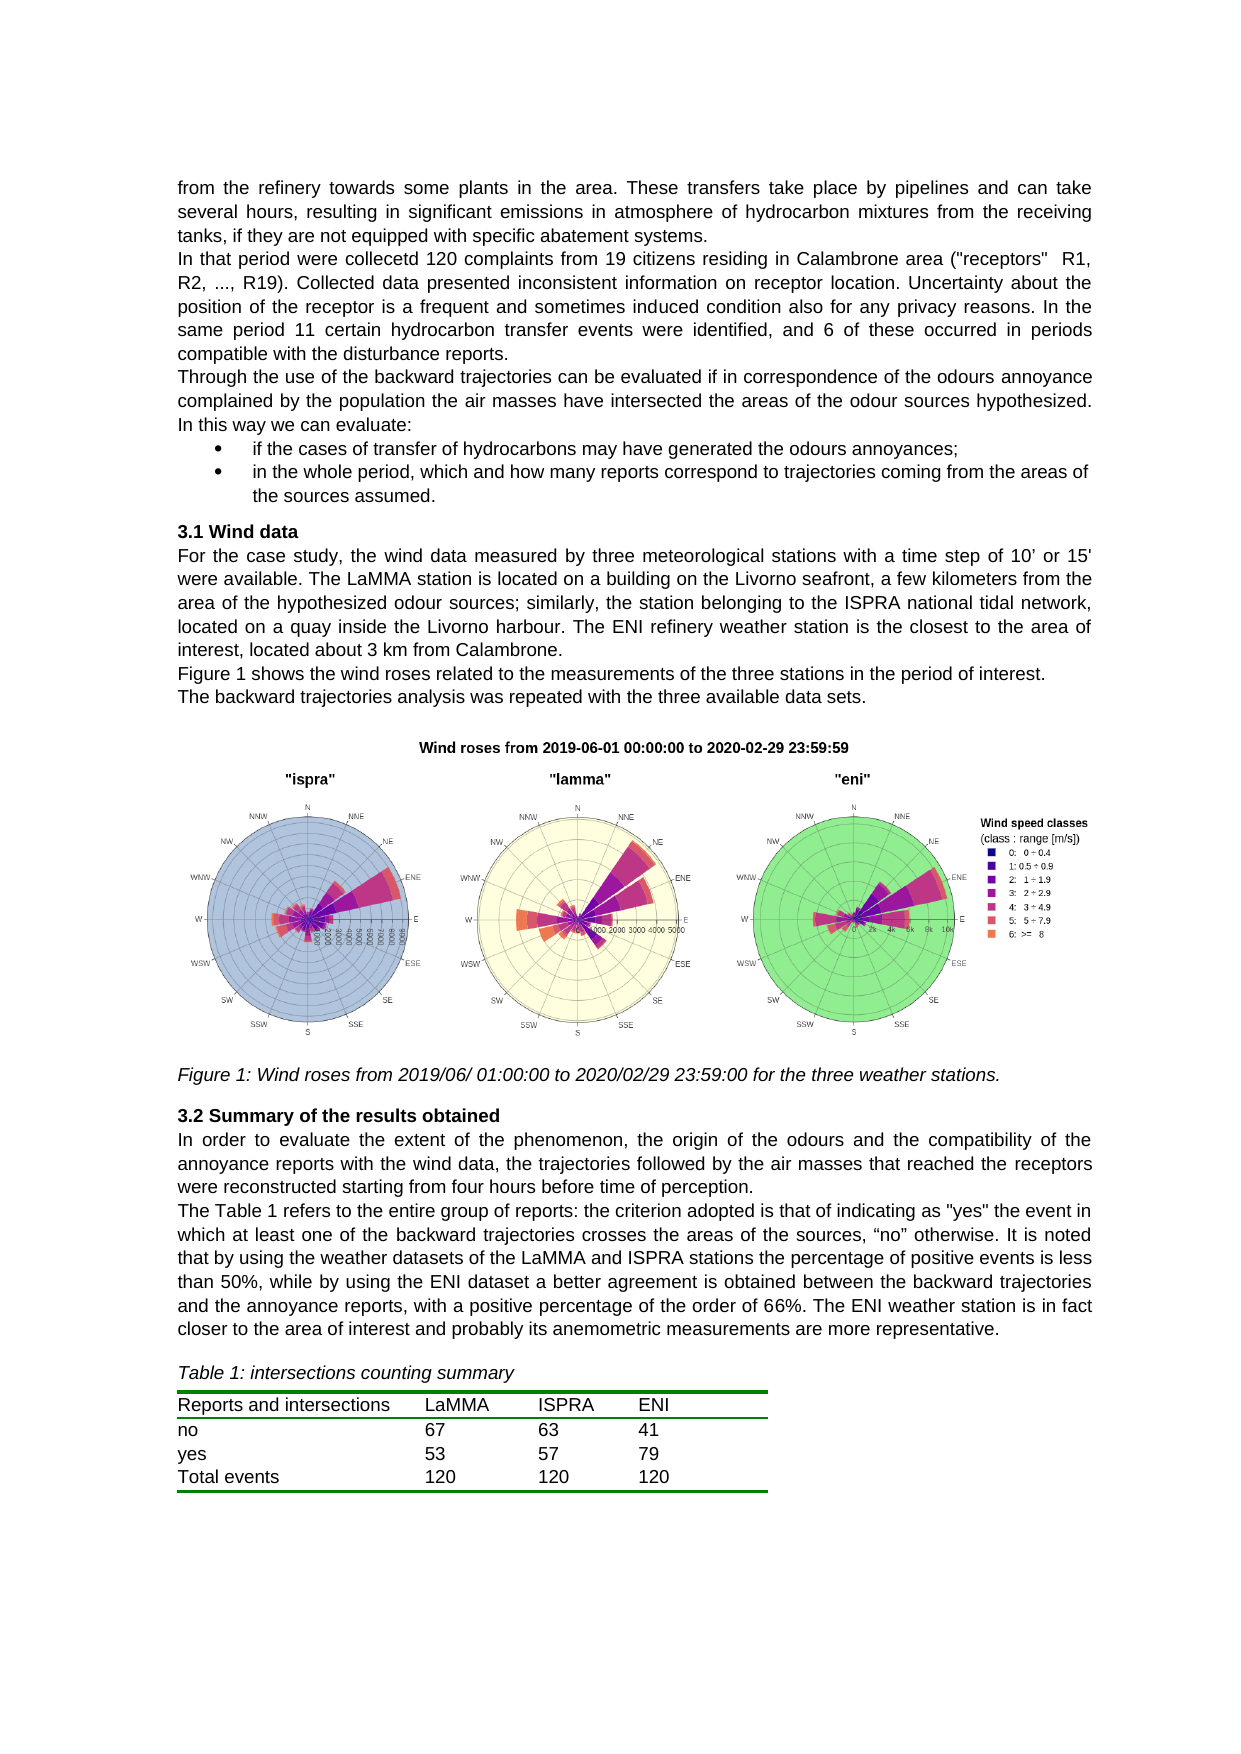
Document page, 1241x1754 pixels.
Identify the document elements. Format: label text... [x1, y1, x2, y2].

text Through the use of the backward trajectories can be evaluated if in correspondence of the odours annoyance complained by the population the air masses have intersected the areas of the odour sources hypothesized. In this way we can evaluate: [177, 366, 1092, 435]
subtitle 3.1 Wind data [177, 521, 1092, 542]
text The Table 1 refers to the entire group of reports: the criterion adopted is that of indicating as "yes" the event in which at least one of the backward trajectories crosses the areas of the sources, “no” otherwise. It is noted that by using the weather datasets of the LaMMA and ISPRA stations the percentage of positive events is less than 50%, while by using the ENI dataset a better agreement is obtained between the backward trajectories and the annoyance reports, with a positive percentage of the order of 66%. The ENI weather station is in fact closer to the area of interest and probably its anemometric measurements are more representative. [177, 1200, 1092, 1340]
table_cell 120 [638, 1466, 768, 1490]
table_cell 120 [538, 1466, 638, 1490]
table_cell 79 [638, 1443, 768, 1466]
table_cell 53 [425, 1443, 538, 1466]
text The backward trajectories analysis was repeated with the three available data sets. [177, 686, 1092, 708]
text For the case study, the wind data measured by three meteorological stations with a time step of 10’ or 15' were available. The LaMMA station is located on a building on the Livorno seafront, a few kilometers from the area of the hypothesized odour sources; similarly, the station belonging to the ISPRA national tidal network, located on a quay inside the Livorno harbour. The ENI refinery weather station is the closest to the area of interest, located about 3 km from Calambrone. [177, 544, 1092, 661]
table_cell yes [177, 1443, 424, 1466]
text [177, 177, 1092, 246]
table_cell 41 [638, 1419, 768, 1442]
list in the whole period, which and how many reports correspond to trajectories coming from the areas of the sources assumed. [215, 461, 1092, 506]
table_header Reports and intersections [177, 1394, 424, 1417]
list if the cases of transfer of hydrocarbons may have generated the odours annoyances; [215, 437, 1092, 459]
subtitle 3.2 Summary of the results obtained [177, 1105, 1092, 1127]
picture [177, 733, 1093, 1048]
title Table 1: intersections counting summary [177, 1359, 1092, 1384]
table_header ISPRA [538, 1394, 638, 1417]
text In order to evaluate the extent of the phenomenon, the origin of the odours and the compatibility of the annoyance reports with the wind data, the trajectories followed by the air masses that reached the receptors were reconstructed starting from four hours before time of perception. [177, 1129, 1092, 1198]
table_cell 67 [425, 1419, 538, 1442]
text Figure 1 shows the wind roses related to the measurements of the three stations in the period of interest. [177, 663, 1092, 684]
table_cell Total events [177, 1466, 424, 1490]
table_header LaMMA [425, 1394, 538, 1417]
text Figure 1: Wind roses from 2019/06/ 01:00:00 to 2020/02/29 23:59:00 for the three weather stations. [177, 1048, 1092, 1086]
table_header ENI [638, 1394, 768, 1417]
text In that period were collecetd 120 complaints from 19 citizens residing in Calambrone area ("receptors" R1, R2, ..., R19). Collected data presented inconsistent information on receptor location. Uncertainty about the position of the receptor is a frequent and sometimes induced condition also for any privacy reasons. In the same period 11 certain hydrocarbon transfer events were identified, and 6 of these occurred in periods compatible with the disturbance reports. [177, 248, 1092, 364]
table_cell no [177, 1419, 424, 1442]
table_cell 120 [425, 1466, 538, 1490]
table_cell 63 [538, 1419, 638, 1442]
table_cell 57 [538, 1443, 638, 1466]
